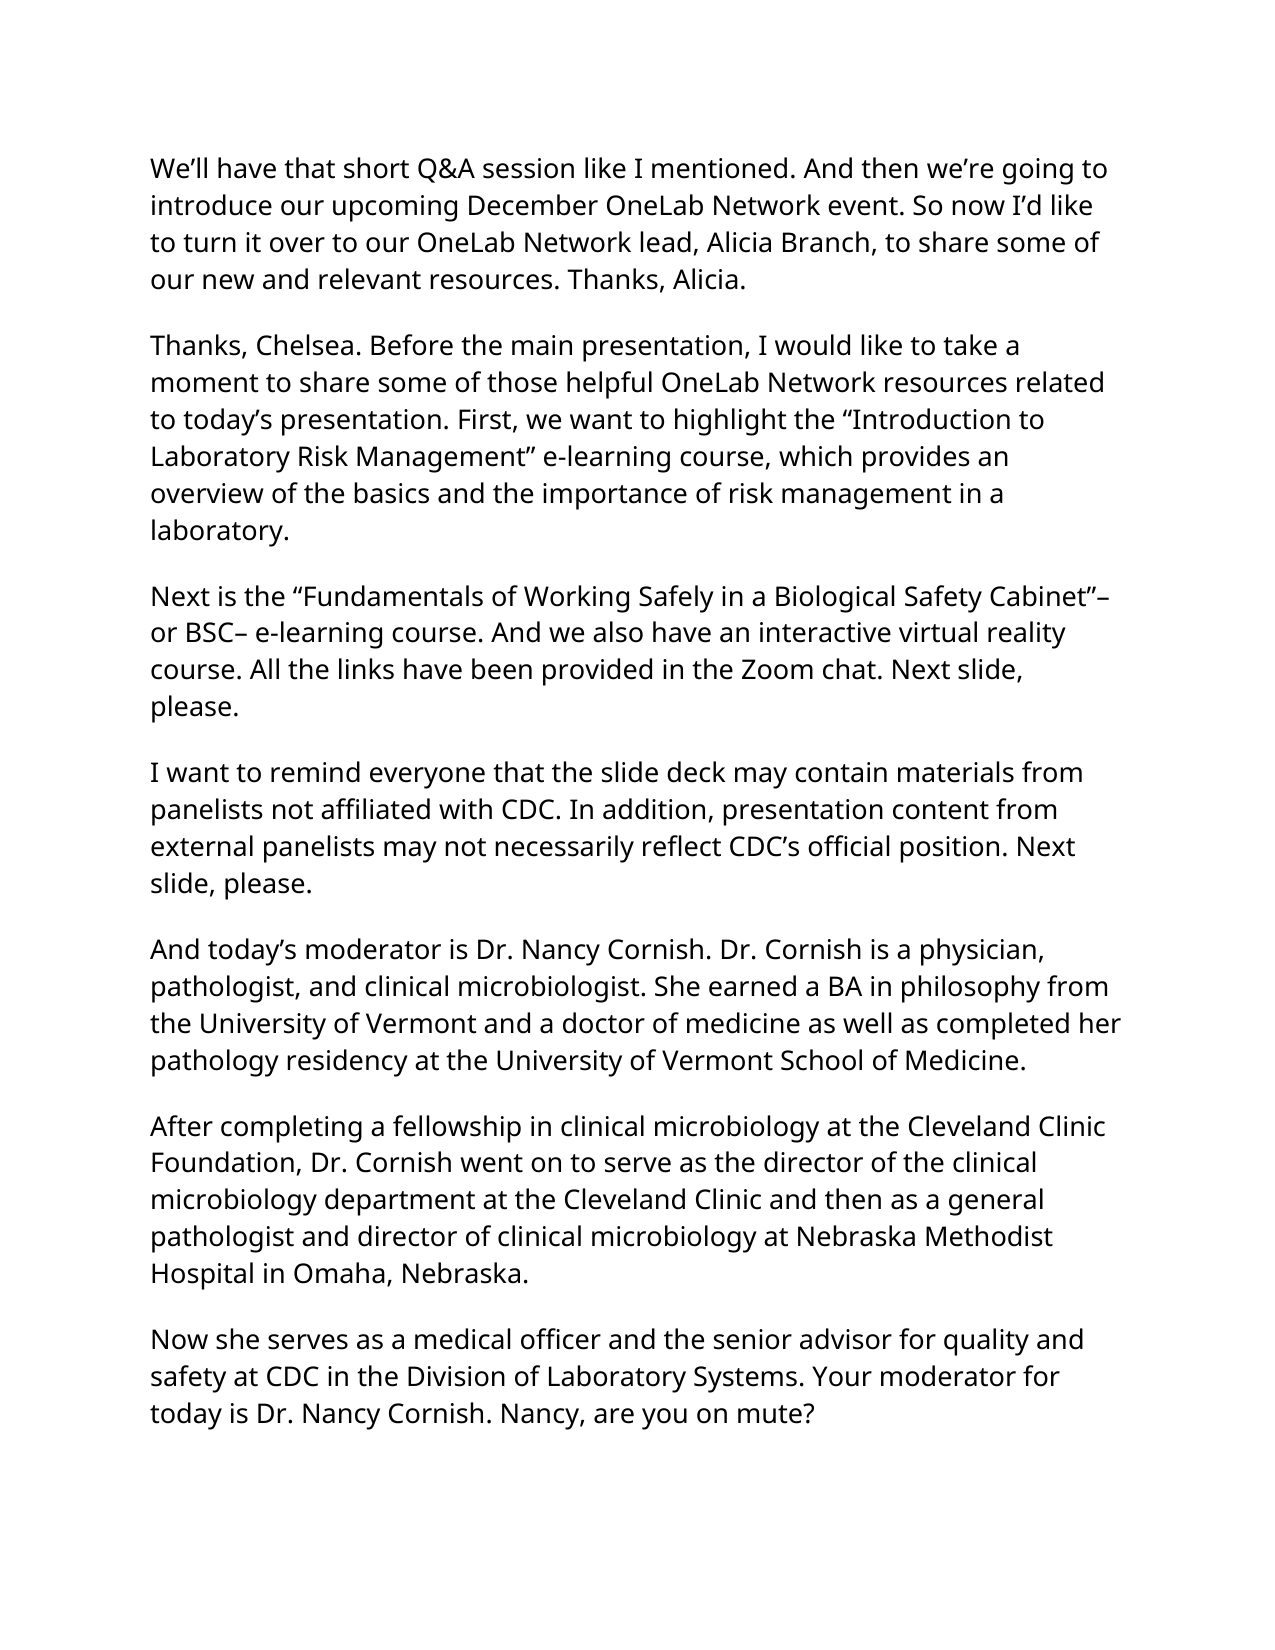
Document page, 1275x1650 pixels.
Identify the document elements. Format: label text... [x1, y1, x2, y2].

text Next is the “Fundamentals of Working Safely in a Biological Safety Cabinet”– or BSC– e-learning course. And we also have an interactive virtual reality course. All the links have been provided in the Zoom chat. Next slide, please. [150, 577, 1125, 724]
text Thanks, Chelsea. Before the main presentation, I would like to take a moment to share some of those helpful OneLab Network resources related to today’s presentation. First, we want to highlight the “Introduction to Laboratory Risk Management” e-learning course, which provides an overview of the basics and the importance of risk management in a laboratory. [150, 327, 1125, 548]
text Now she serves as a medical officer and the senior advisor for quality and safety at CDC in the Division of Laboratory Systems. Your moderator for today is Dr. Nancy Cornish. Nancy, are you on mute? [150, 1321, 1125, 1431]
text And today’s moderator is Dr. Nancy Cornish. Dr. Cornish is a physician, pathologist, and clinical microbiologist. She earned a BA in philosophy from the University of Vermont and a doctor of medicine as well as completed her pathology residency at the University of Vermont School of Medicine. [150, 930, 1125, 1078]
text I want to remind everyone that the slide deck may contain materials from panelists not affiliated with CDC. In addition, presentation content from external panelists may not necessarily reflect CDC’s official position. Next slide, please. [150, 754, 1125, 901]
text After completing a fellowship in clinical microbiology at the Cleveland Clinic Foundation, Dr. Cornish went on to serve as the director of the clinical microbiology department at the Cleveland Clinic and then as a general pathologist and director of clinical microbiology at Nebraska Methodist Hospital in Omaha, Nebraska. [150, 1107, 1125, 1291]
text We’ll have that short Q&A session like I mentioned. And then we’re going to introduce our upcoming December OneLab Network event. So now I’d like to turn it over to our OneLab Network lead, Alicia Branch, to share some of our new and relevant resources. Thanks, Alicia. [150, 150, 1125, 297]
